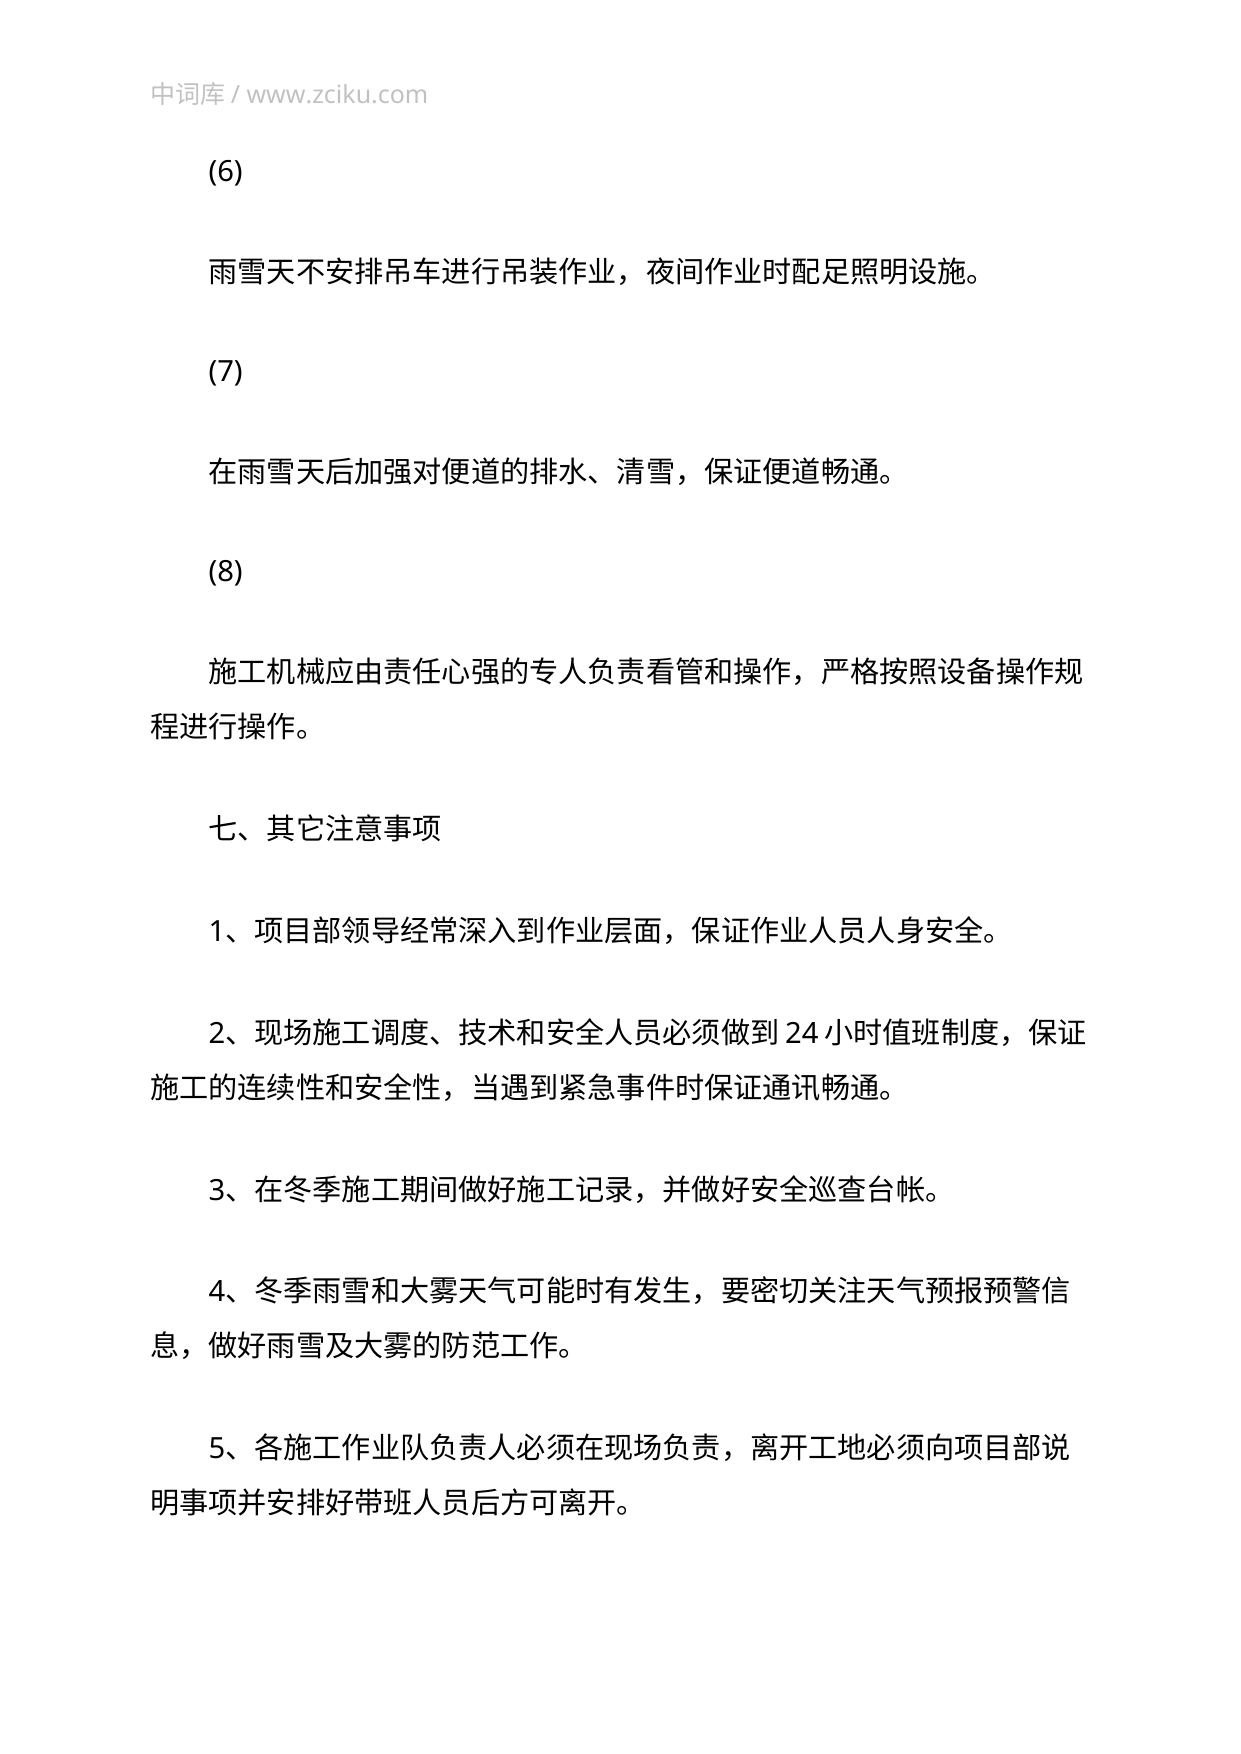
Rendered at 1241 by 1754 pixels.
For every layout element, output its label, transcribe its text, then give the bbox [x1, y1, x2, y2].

text 4、冬季雨雪和大雾天气可能时有发生，要密切关注天气预报预警信息，做好雨雪及大雾的防范工作。 [150, 1268, 1090, 1365]
text (8) [150, 550, 1090, 590]
text 在雨雪天后加强对便道的排水、清雪，保证便道畅通。 [150, 449, 1090, 491]
text 1、项目部领导经常深入到作业层面，保证作业人员人身安全。 [150, 907, 1090, 950]
text (7) [150, 350, 1090, 390]
text 雨雪天不安排吊车进行吊装作业，夜间作业时配足照明设施。 [150, 248, 1090, 291]
text (6) [150, 150, 1090, 190]
text 七、其它注意事项 [150, 806, 1090, 848]
text 5、各施工作业队负责人必须在现场负责，离开工地必须向项目部说明事项并安排好带班人员后方可离开。 [150, 1425, 1090, 1522]
text 施工机械应由责任心强的专人负责看管和操作，严格按照设备操作规程进行操作。 [150, 649, 1090, 746]
text 2、现场施工调度、技术和安全人员必须做到24小时值班制度，保证施工的连续性和安全性，当遇到紧急事件时保证通讯畅通。 [150, 1009, 1090, 1107]
text 3、在冬季施工期间做好施工记录，并做好安全巡查台帐。 [150, 1166, 1090, 1208]
